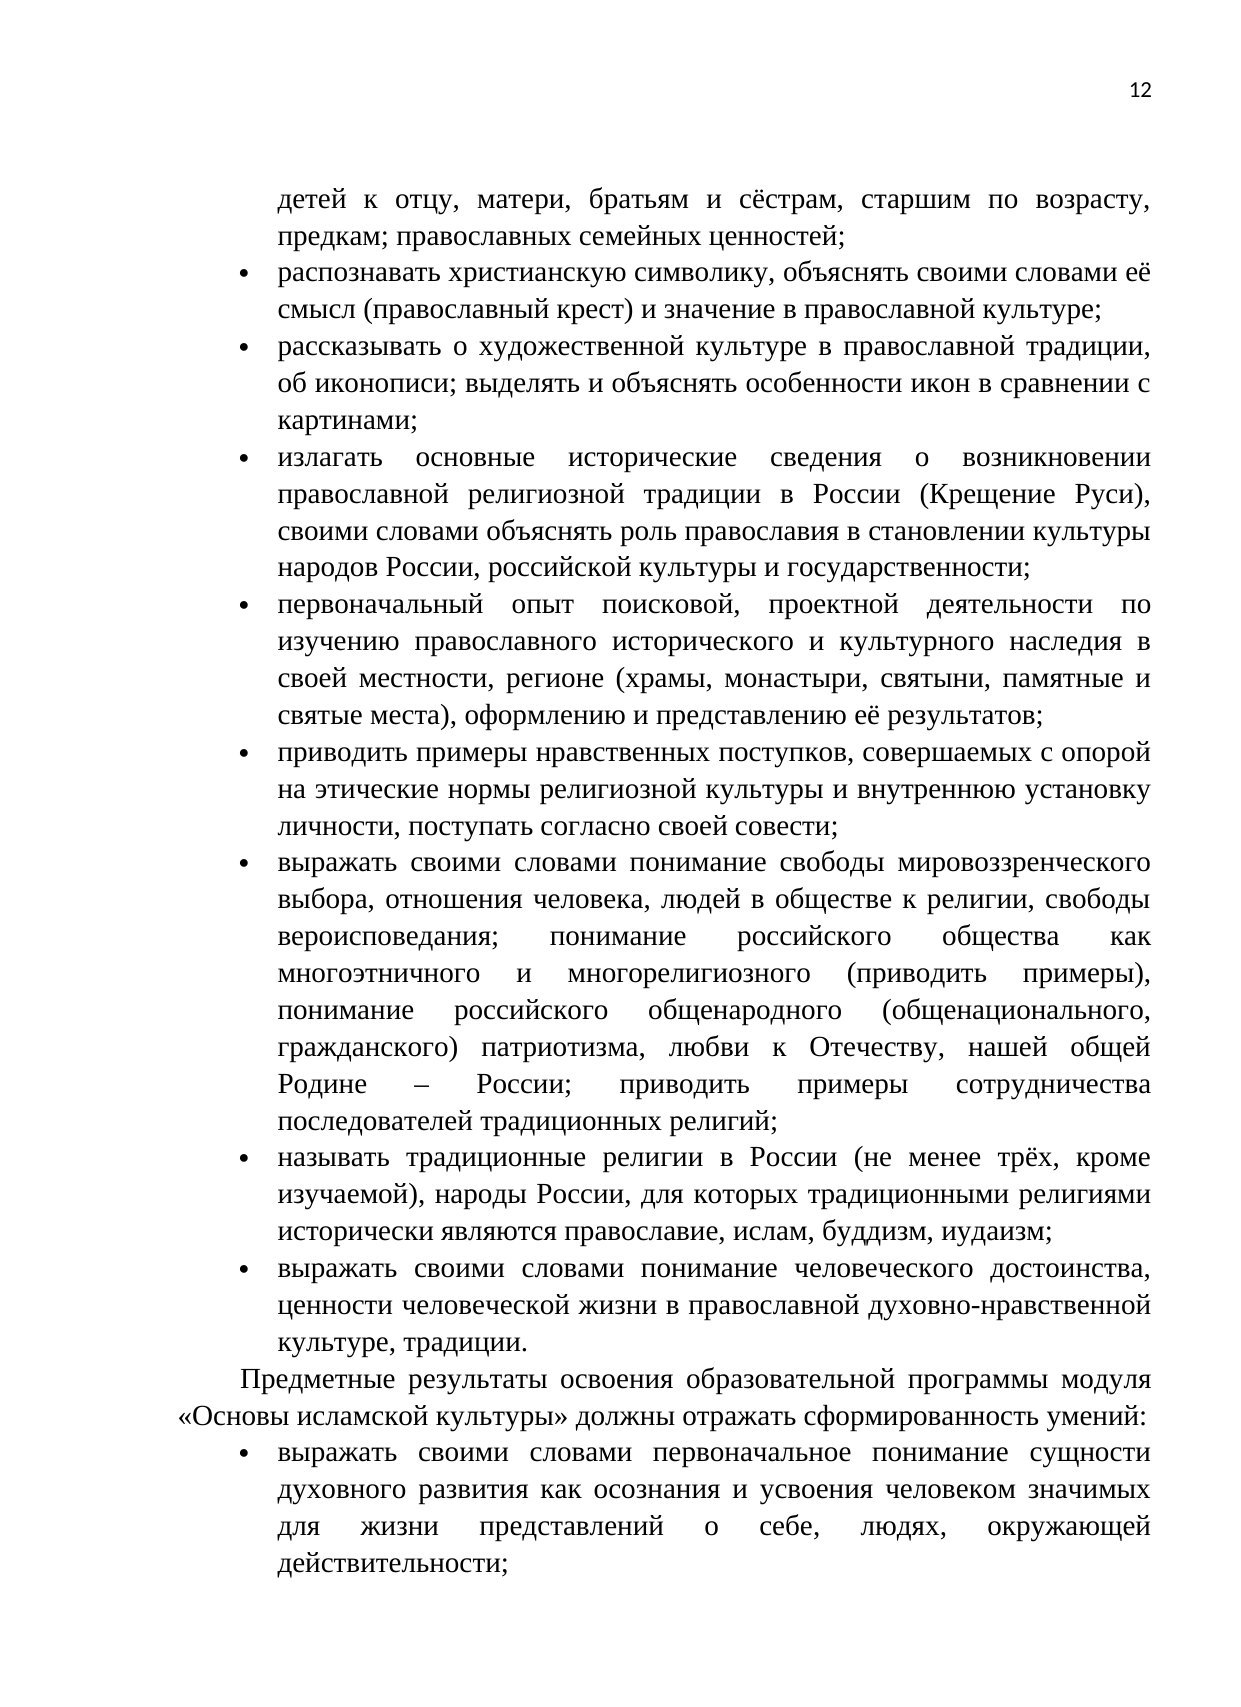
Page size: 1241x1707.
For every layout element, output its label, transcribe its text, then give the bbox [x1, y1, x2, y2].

list приводить примеры нравственных поступков, совершаемых с опорой на этические нормы религиозной культуры и внутреннюю установку личности, поступать согласно своей совести; [240, 734, 1152, 841]
list рассказывать о художественной культуре в православной традиции, об иконописи; выделять и объяснять особенности икон в сравнении с картинами; [240, 328, 1152, 436]
list выражать своими словами первоначальное понимание сущности духовного развития как осознания и усвоения человеком значимых для жизни представлений о себе, людях, окружающей действительности; [240, 1434, 1152, 1579]
list выражать своими словами понимание свободы мировоззренческого выбора, отношения человека, людей в обществе к религии, свободы вероисповедания; понимание российского общества как многоэтничного и многорелигиозного (приводить примеры), понимание российского общенародного (общенационального, гражданского) патриотизма, любви к Отечеству, нашей общей Родине – России; приводить примеры сотрудничества последователей традиционных религий; [240, 844, 1152, 1136]
list называть традиционные религии в России (не менее трёх, кроме изучаемой), народы России, для которых традиционными религиями исторически являются православие, ислам, буддизм, иудаизм; [240, 1139, 1152, 1247]
list распознавать христианскую символику, объяснять своими словами её смысл (православный крест) и значение в православной культуре; [240, 254, 1152, 325]
list излагать основные исторические сведения о возникновении православной религиозной традиции в России (Крещение Руси), своими словами объяснять роль православия в становлении культуры народов России, российской культуры и государственности; [240, 439, 1152, 583]
text Предметные результаты освоения образовательной программы модуля «Основы исламской культуры» должны отражать сформированность умений: [177, 1361, 1152, 1431]
list выражать своими словами понимание человеческого достоинства, ценности человеческой жизни в православной духовно-нравственной культуре, традиции. [240, 1250, 1152, 1357]
list первоначальный опыт поисковой, проектной деятельности по изучению православного исторического и культурного наследия в своей местности, регионе (храмы, монастыри, святыни, памятные и святые места), оформлению и представлению её результатов; [240, 586, 1152, 731]
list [240, 181, 1152, 251]
